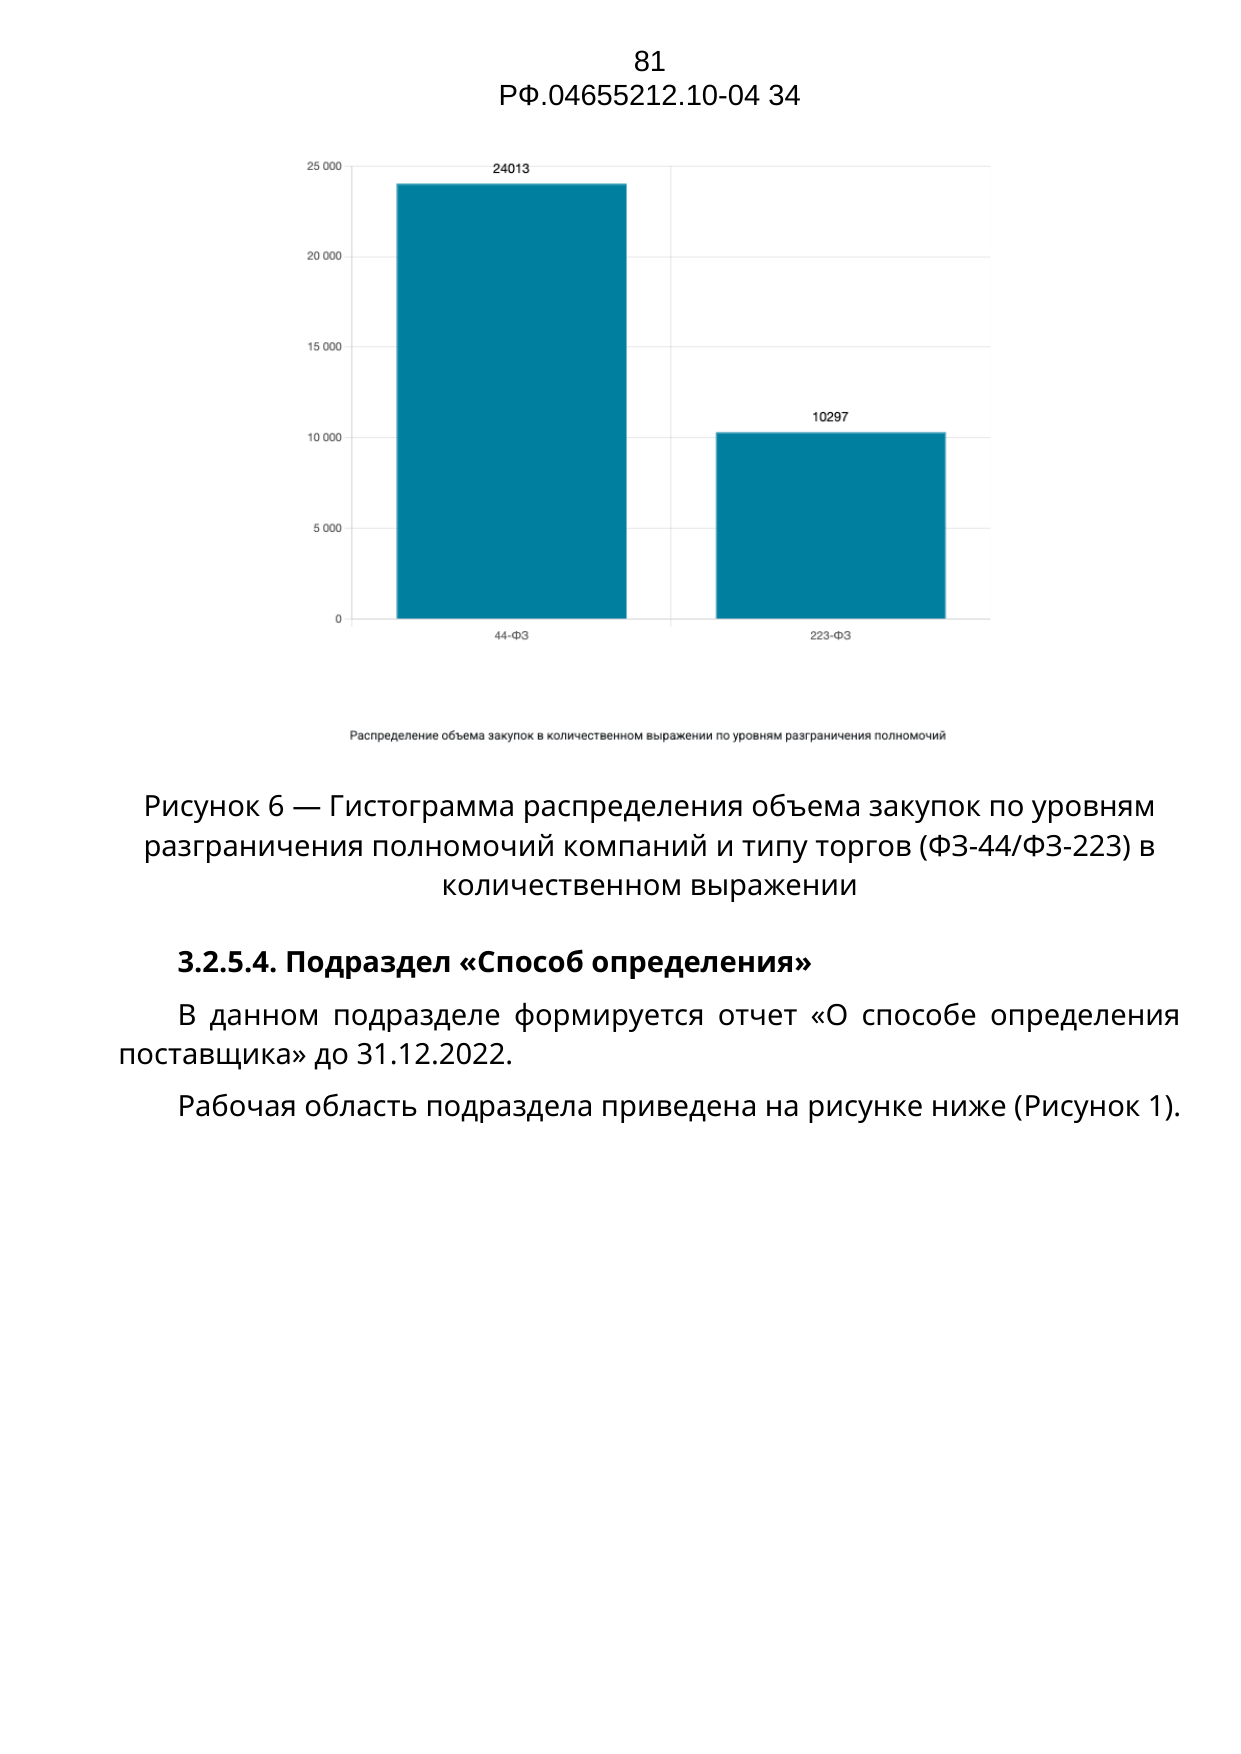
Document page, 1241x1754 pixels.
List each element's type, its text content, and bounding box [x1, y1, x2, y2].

text Рабочая область подраздела приведена на рисунке ниже (Рисунок 88). [118, 1086, 1181, 1125]
picture [293, 147, 1006, 773]
list Подраздел «Способ определения» [118, 942, 1181, 981]
text В данном подразделе формируется отчет «О способе определения поставщика» до 31.12.2022. [118, 994, 1181, 1073]
text — Гистограмма распределения объема закупок по уровням разграничения полномочий компаний и типу торгов (ФЗ-44/ФЗ-223) в количественном выражении [118, 785, 1181, 904]
